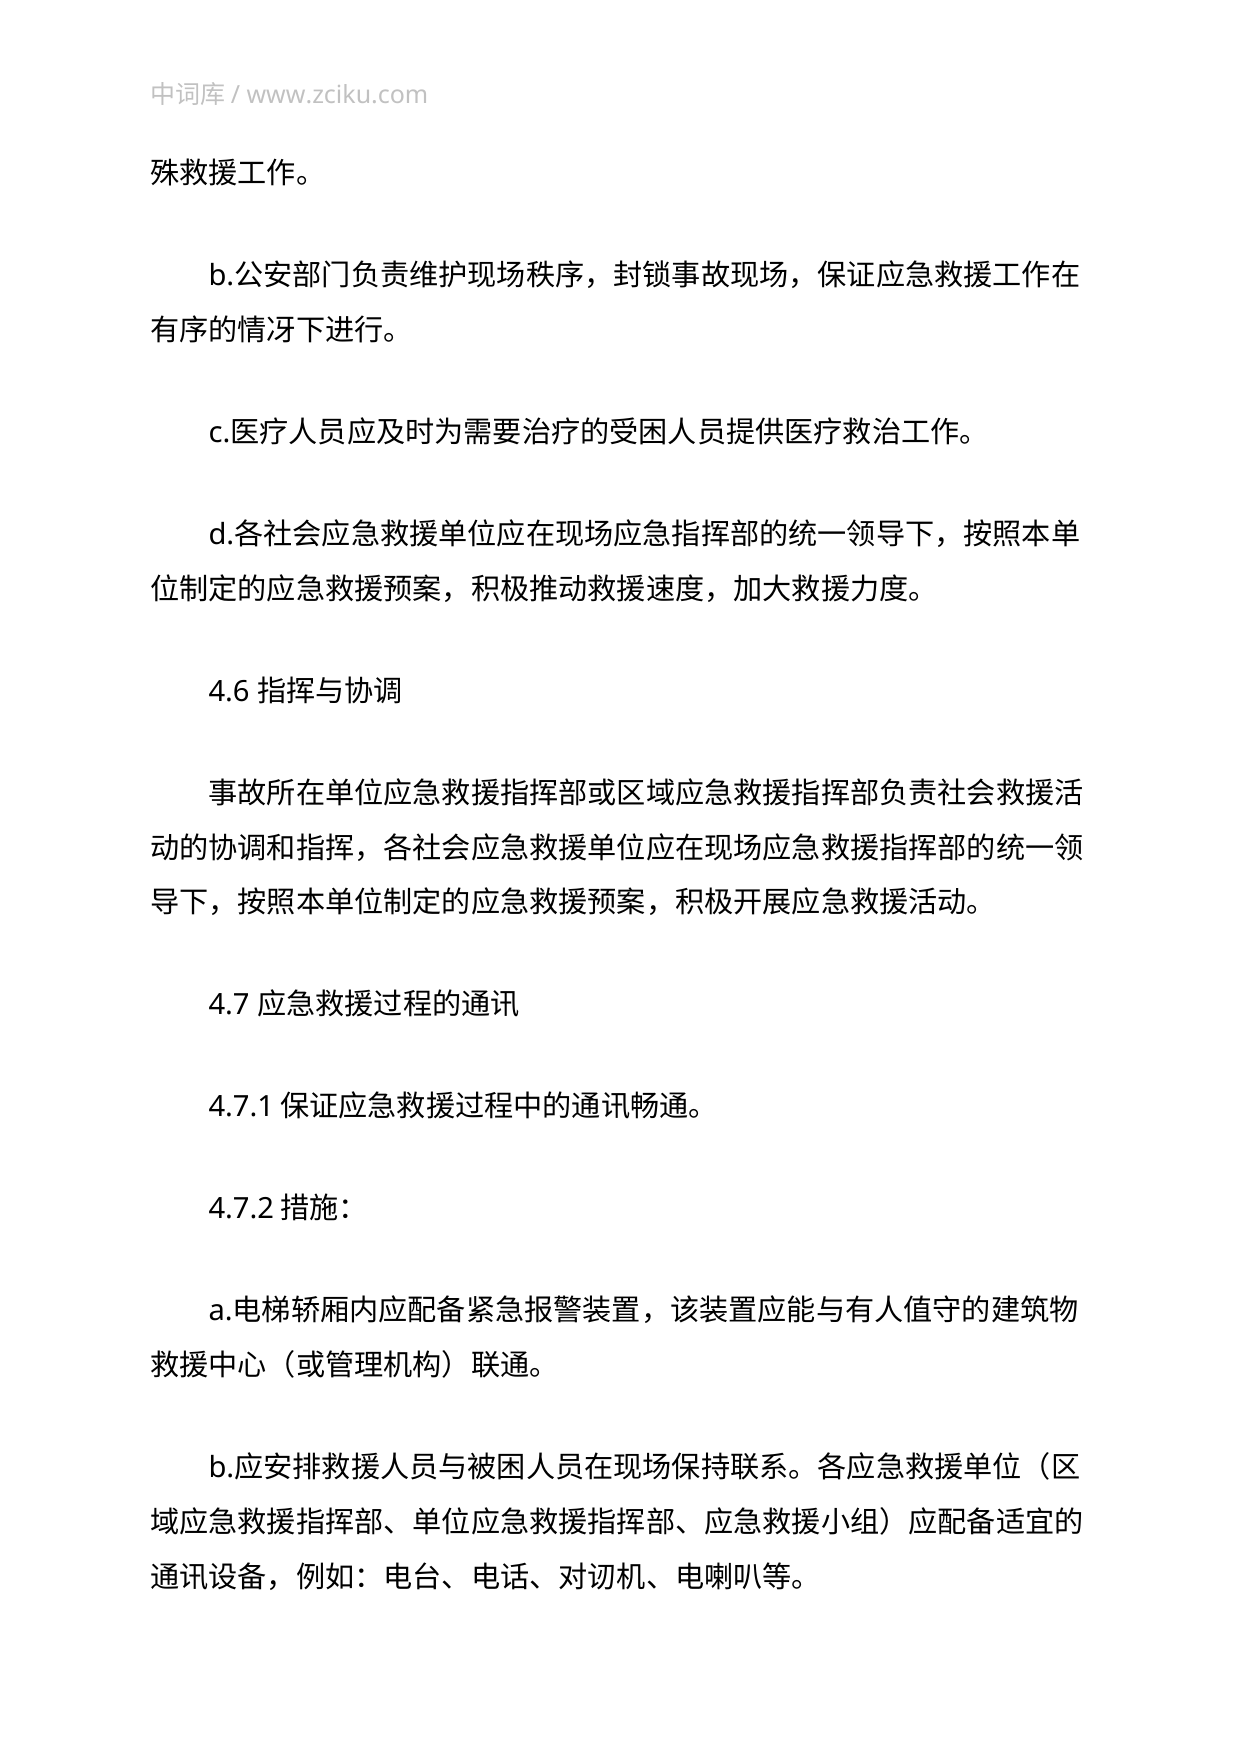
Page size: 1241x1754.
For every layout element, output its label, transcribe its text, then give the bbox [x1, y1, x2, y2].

text c.医疗人员应及时为需要治疗的受困人员提供医疗救治工作。 [150, 408, 1090, 451]
text 4.6 指挥与协调 [150, 667, 1090, 710]
text 4.7.1保证应急救援过程中的通讯畅通。 [150, 1083, 1090, 1125]
text d.各社会应急救援单位应在现场应急指挥部的统一领导下，按照本单位制定的应急救援预案，积极推动救援速度，加大救援力度。 [150, 511, 1090, 608]
text 4.7.2措施： [150, 1185, 1090, 1227]
text 4.7 应急救援过程的通讯 [150, 981, 1090, 1023]
text b.公安部门负责维护现场秩序，封锁事故现场，保证应急救援工作在有序的情冴下进行。 [150, 252, 1090, 349]
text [150, 150, 1090, 192]
text b.应安排救援人员与被困人员在现场保持联系。各应急救援单位（区域应急救援指挥部、单位应急救援指挥部、应急救援小组）应配备适宜的通讯设备，例如：电台、电话、对讱机、电喇叭等。 [150, 1443, 1090, 1596]
text a.电梯轿厢内应配备紧急报警装置，该装置应能与有人值守的建筑物救援中心（或管理机构）联通。 [150, 1287, 1090, 1384]
text 事故所在单位应急救援指挥部或区域应急救援指挥部负责社会救援活动的协调和指挥，各社会应急救援单位应在现场应急救援指挥部的统一领导下，按照本单位制定的应急救援预案，积极开展应急救援活动。 [150, 769, 1090, 921]
